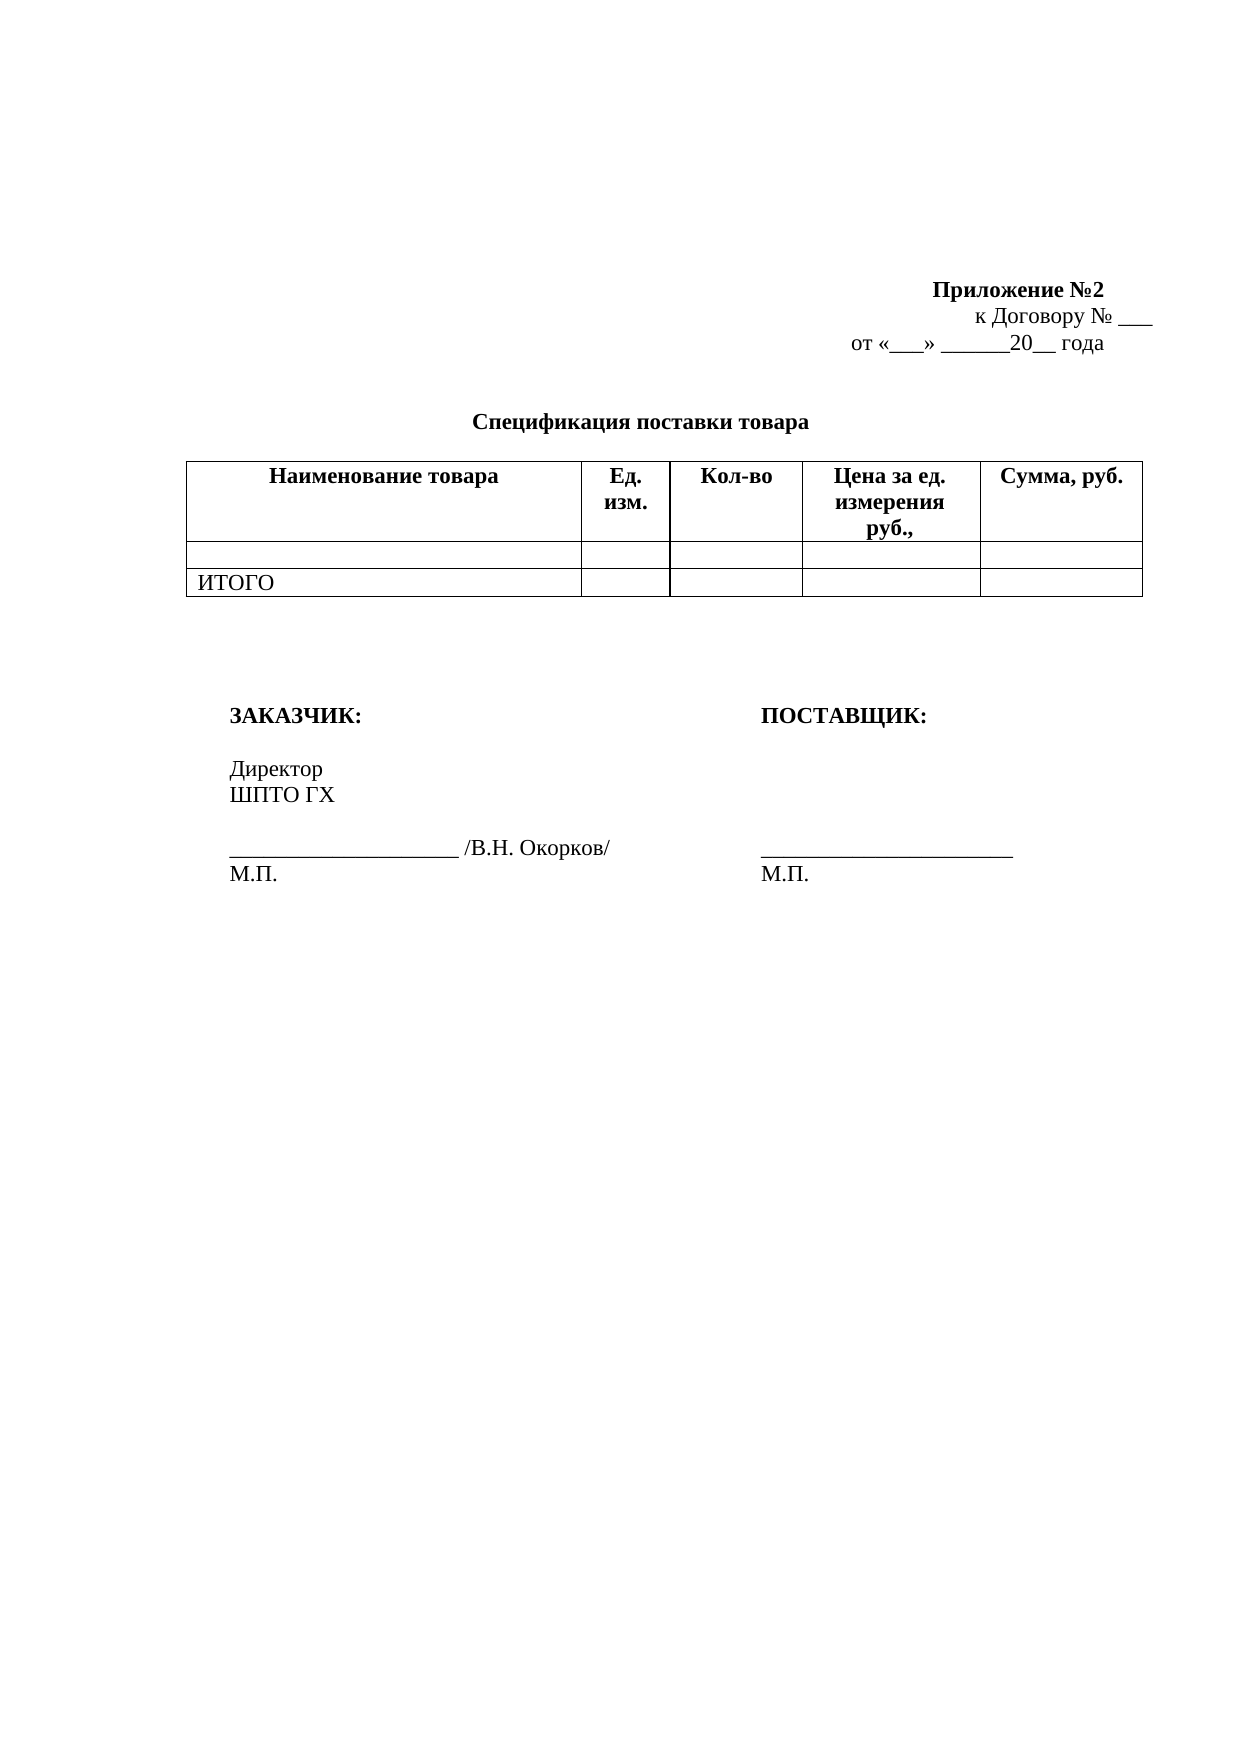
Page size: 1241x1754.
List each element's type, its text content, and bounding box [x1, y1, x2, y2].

table_cell ИТОГО [187, 569, 581, 596]
table_header Сумма, руб. [981, 462, 1142, 541]
table_cell [582, 542, 669, 568]
table_header Цена за ед. измерения руб., [803, 462, 980, 541]
text к Договору № ___ [827, 303, 1152, 329]
table_cell [582, 569, 669, 596]
table_header Кол-во [671, 462, 802, 541]
table_header Ед. изм. [582, 462, 669, 541]
table_cell ______________________ [750, 729, 1163, 860]
table_cell [187, 542, 581, 568]
table_cell [671, 542, 802, 568]
text Спецификация поставки товара [177, 408, 1104, 434]
table_header ЗАКАЗЧИК: [218, 702, 749, 728]
table_cell М.П. [218, 860, 749, 887]
table_header ПОСТАВЩИК: [750, 702, 1163, 728]
text от «___» ______20__ года [827, 329, 1104, 355]
table_cell [981, 569, 1142, 596]
table_cell [803, 569, 980, 596]
table_cell [981, 542, 1142, 568]
text Приложение №2 [177, 276, 1104, 303]
table_cell Директор ШПТО ГХ ____________________ /В.Н. Окорков/ [218, 729, 749, 860]
table_cell [803, 542, 980, 568]
table_header Наименование товара [187, 462, 581, 541]
table_cell [671, 569, 802, 596]
table_cell М.П. [750, 860, 1163, 887]
